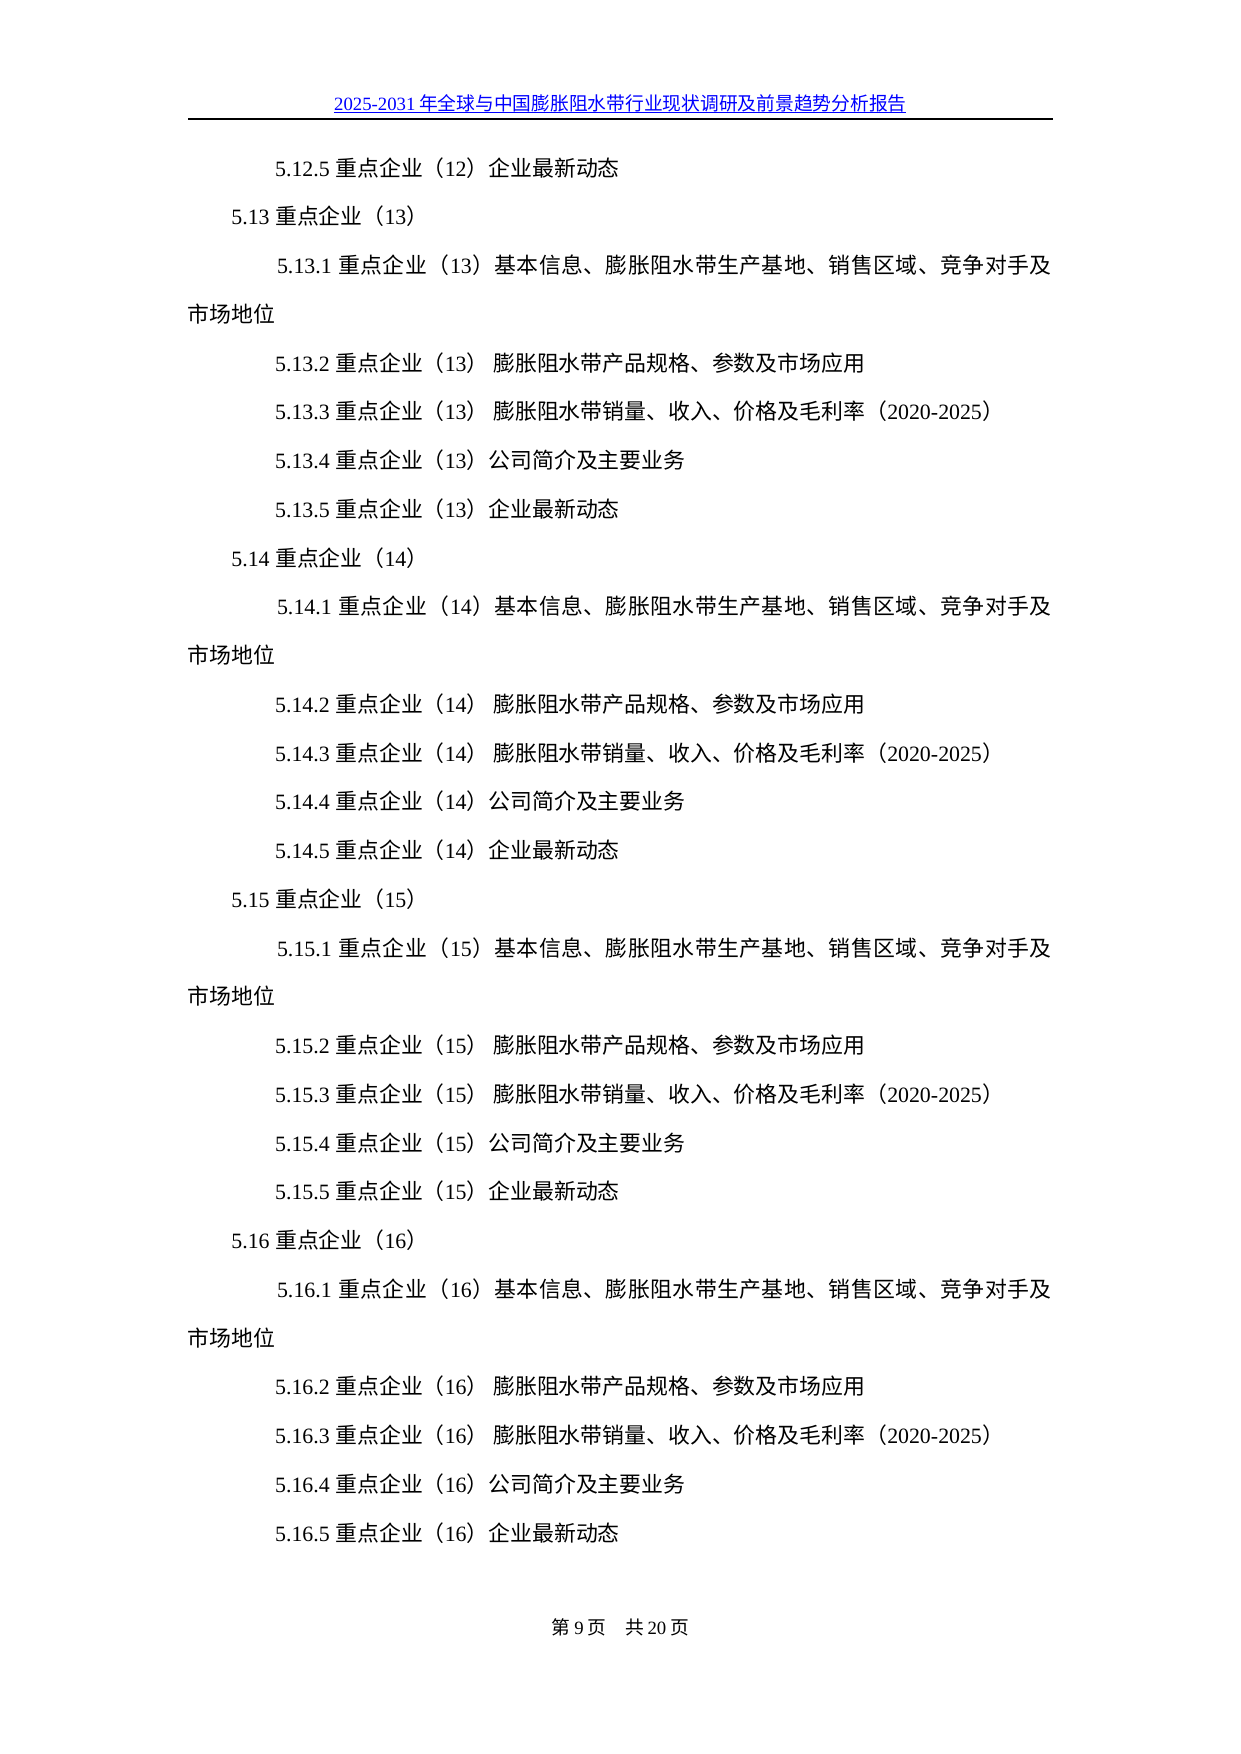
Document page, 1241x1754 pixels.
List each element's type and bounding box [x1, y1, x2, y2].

text [187, 150, 1053, 1548]
